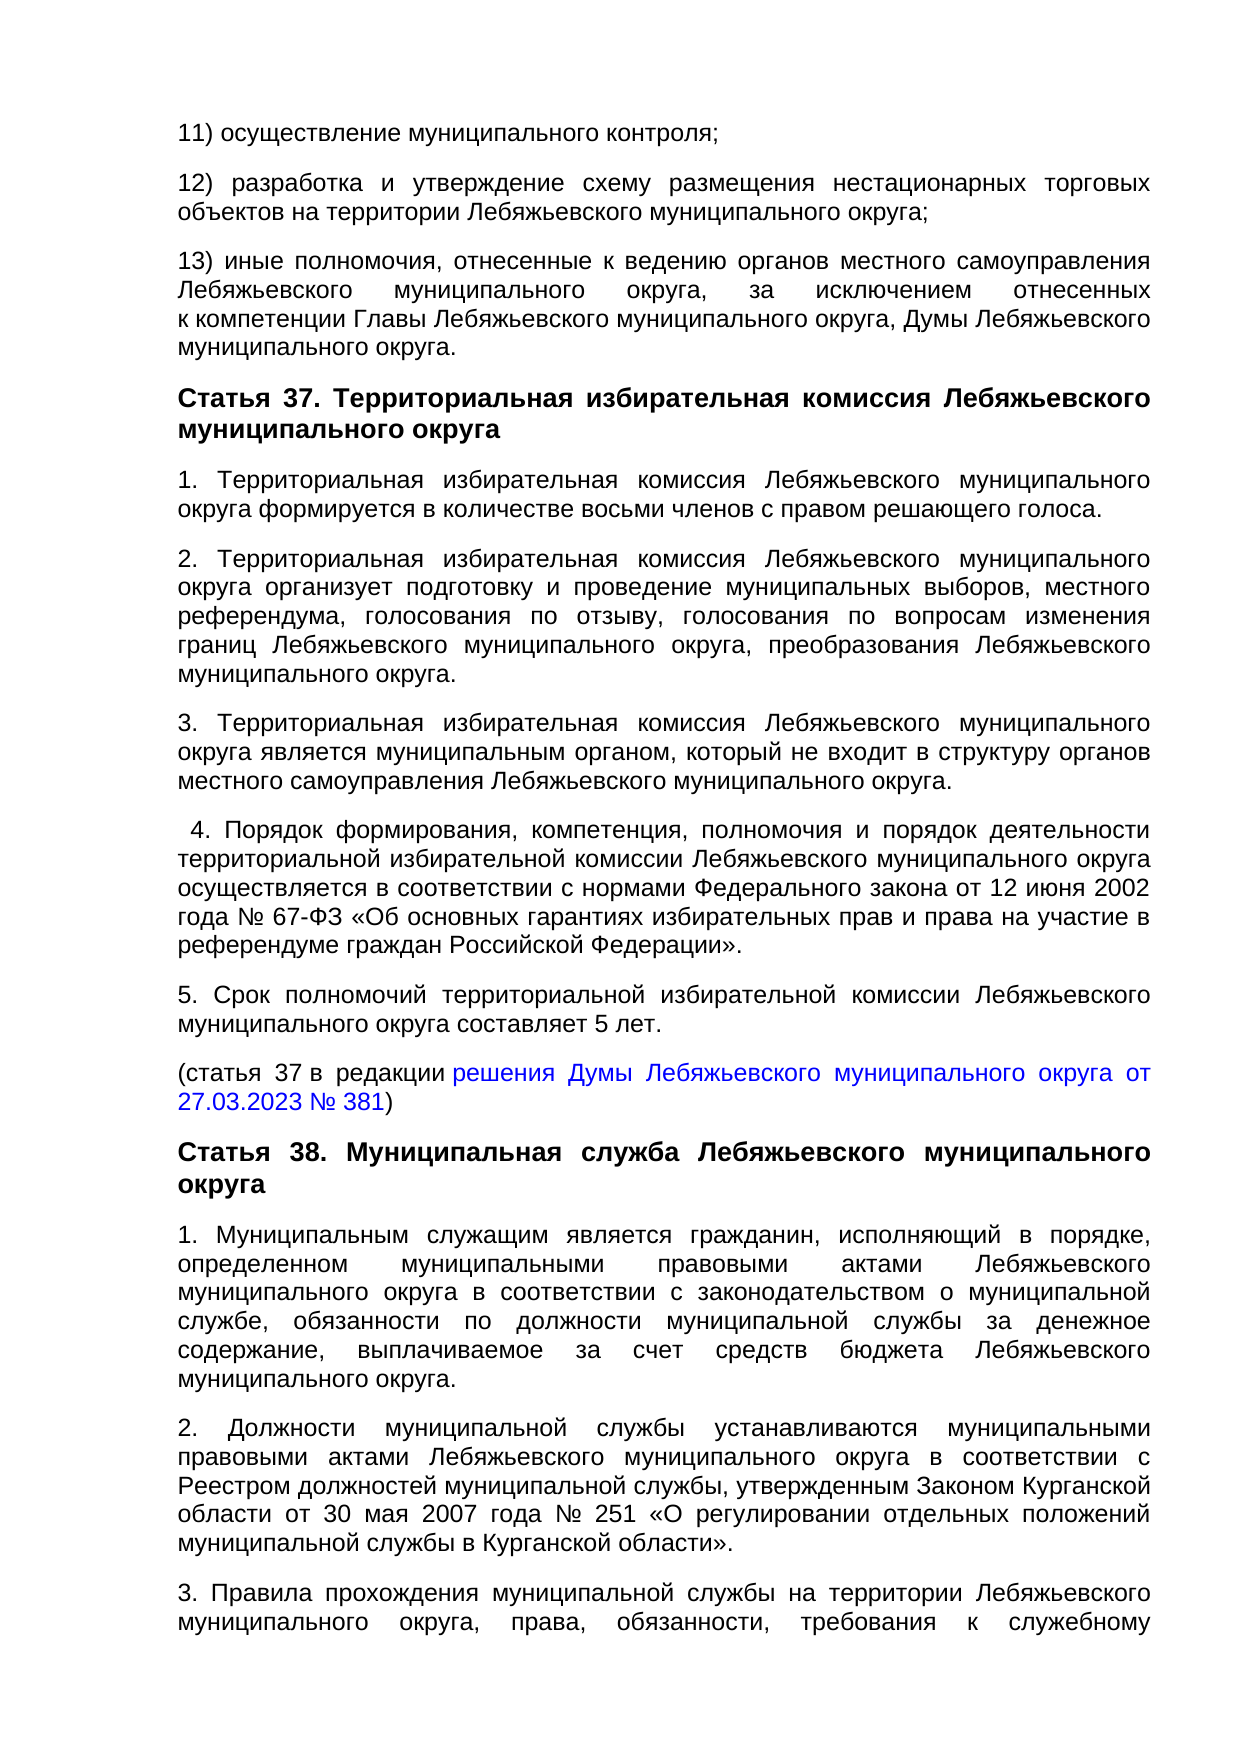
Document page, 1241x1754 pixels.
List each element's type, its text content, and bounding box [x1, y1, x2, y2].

text (статья 37 в редакции решения Думы Лебяжьевского муниципального округа от 27.03.2023 № 381) [177, 1058, 1152, 1116]
text 2. Должности муниципальной службы устанавливаются муниципальными правовыми актами Лебяжьевского муниципального округа в соответствии с Реестром должностей муниципальной службы, утвержденным Законом Курганской области от 30 мая 2007 года № 251 «О регулировании отдельных положений муниципальной службы в Курганской области». [177, 1413, 1152, 1557]
text 1. Территориальная избирательная комиссия Лебяжьевского муниципального округа формируется в количестве восьми членов с правом решающего голоса. [177, 465, 1152, 523]
text 3. Территориальная избирательная комиссия Лебяжьевского муниципального округа является муниципальным органом, который не входит в структуру органов местного самоуправления Лебяжьевского муниципального округа. [177, 708, 1152, 794]
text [177, 1578, 1152, 1635]
text 12) разработка и утверждение схему размещения нестационарных торговых объектов на территории Лебяжьевского муниципального округа; [177, 168, 1152, 225]
text 5. Срок полномочий территориальной избирательной комиссии Лебяжьевского муниципального округа составляет 5 лет. [177, 980, 1152, 1037]
text 4. Порядок формирования, компетенция, полномочия и порядок деятельности территориальной избирательной комиссии Лебяжьевского муниципального округа осуществляется в соответствии с нормами Федерального закона от 12 июня 2002 года № 67-ФЗ «Об основных гарантиях избирательных прав и права на участие в референдуме граждан Российской Федерации». [177, 815, 1152, 959]
text 13) иные полномочия, отнесенные к ведению органов местного самоуправления Лебяжьевского муниципального округа, за исключением отнесенных к компетенции Главы Лебяжьевского муниципального округа, Думы Лебяжьевского муниципального округа. [177, 246, 1152, 361]
text Статья 37. Территориальная избирательная комиссия Лебяжьевского муниципального округа [177, 382, 1152, 444]
text 11) осуществление муниципального контроля; [177, 118, 1152, 147]
text Статья 38. Муниципальная служба Лебяжьевского муниципального округа [177, 1136, 1152, 1199]
text 2. Территориальная избирательная комиссия Лебяжьевского муниципального округа организует подготовку и проведение муниципальных выборов, местного референдума, голосования по отзыву, голосования по вопросам изменения границ Лебяжьевского муниципального округа, преобразования Лебяжьевского муниципального округа. [177, 543, 1152, 687]
text 1. Муниципальным служащим является гражданин, исполняющий в порядке, определенном муниципальными правовыми актами Лебяжьевского муниципального округа в соответствии с законодательством о муниципальной службе, обязанности по должности муниципальной службы за денежное содержание, выплачиваемое за счет средств бюджета Лебяжьевского муниципального округа. [177, 1220, 1152, 1392]
